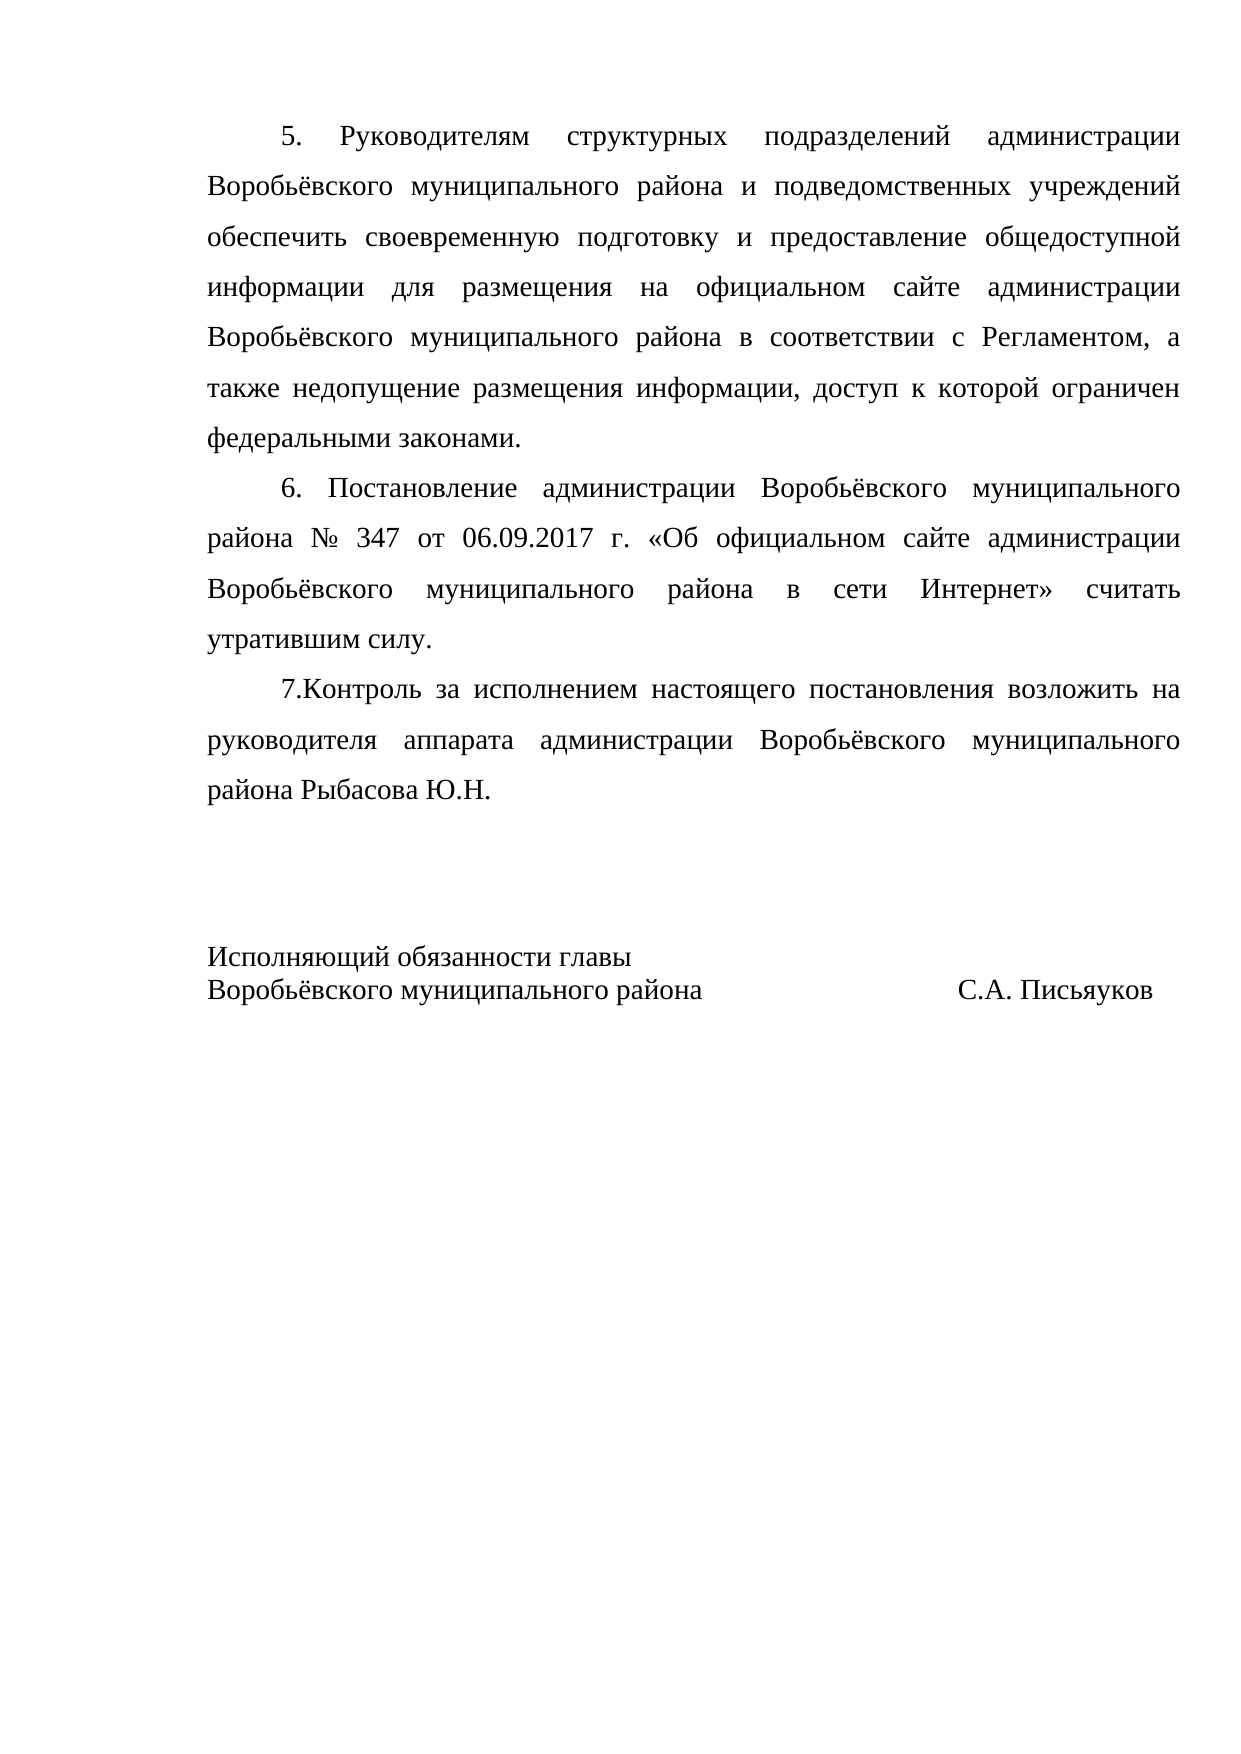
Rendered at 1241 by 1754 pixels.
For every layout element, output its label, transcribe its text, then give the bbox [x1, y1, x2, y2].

text 6. Постановление администрации Воробьёвского муниципального района № 347 от 06.09.2017 г. «Об официальном сайте администрации Воробьёвского муниципального района в сети Интернет» считать утратившим силу. [207, 470, 1181, 655]
text 5. Руководителям структурных подразделений администрации Воробьёвского муниципального района и подведомственных учреждений обеспечить своевременную подготовку и предоставление общедоступной информации для размещения на официальном сайте администрации Воробьёвского муниципального района в соответствии с Регламентом, а также недопущение размещения информации, доступ к которой ограничен федеральными законами. [207, 118, 1181, 453]
text Воробьёвского муниципального района С.А. Письяуков [207, 972, 1181, 1006]
text Исполняющий обязанности главы [207, 939, 1181, 972]
text 7.Контроль за исполнением настоящего постановления возложить на руководителя аппарата администрации Воробьёвского муниципального района Рыбасова Ю.Н. [207, 672, 1181, 806]
